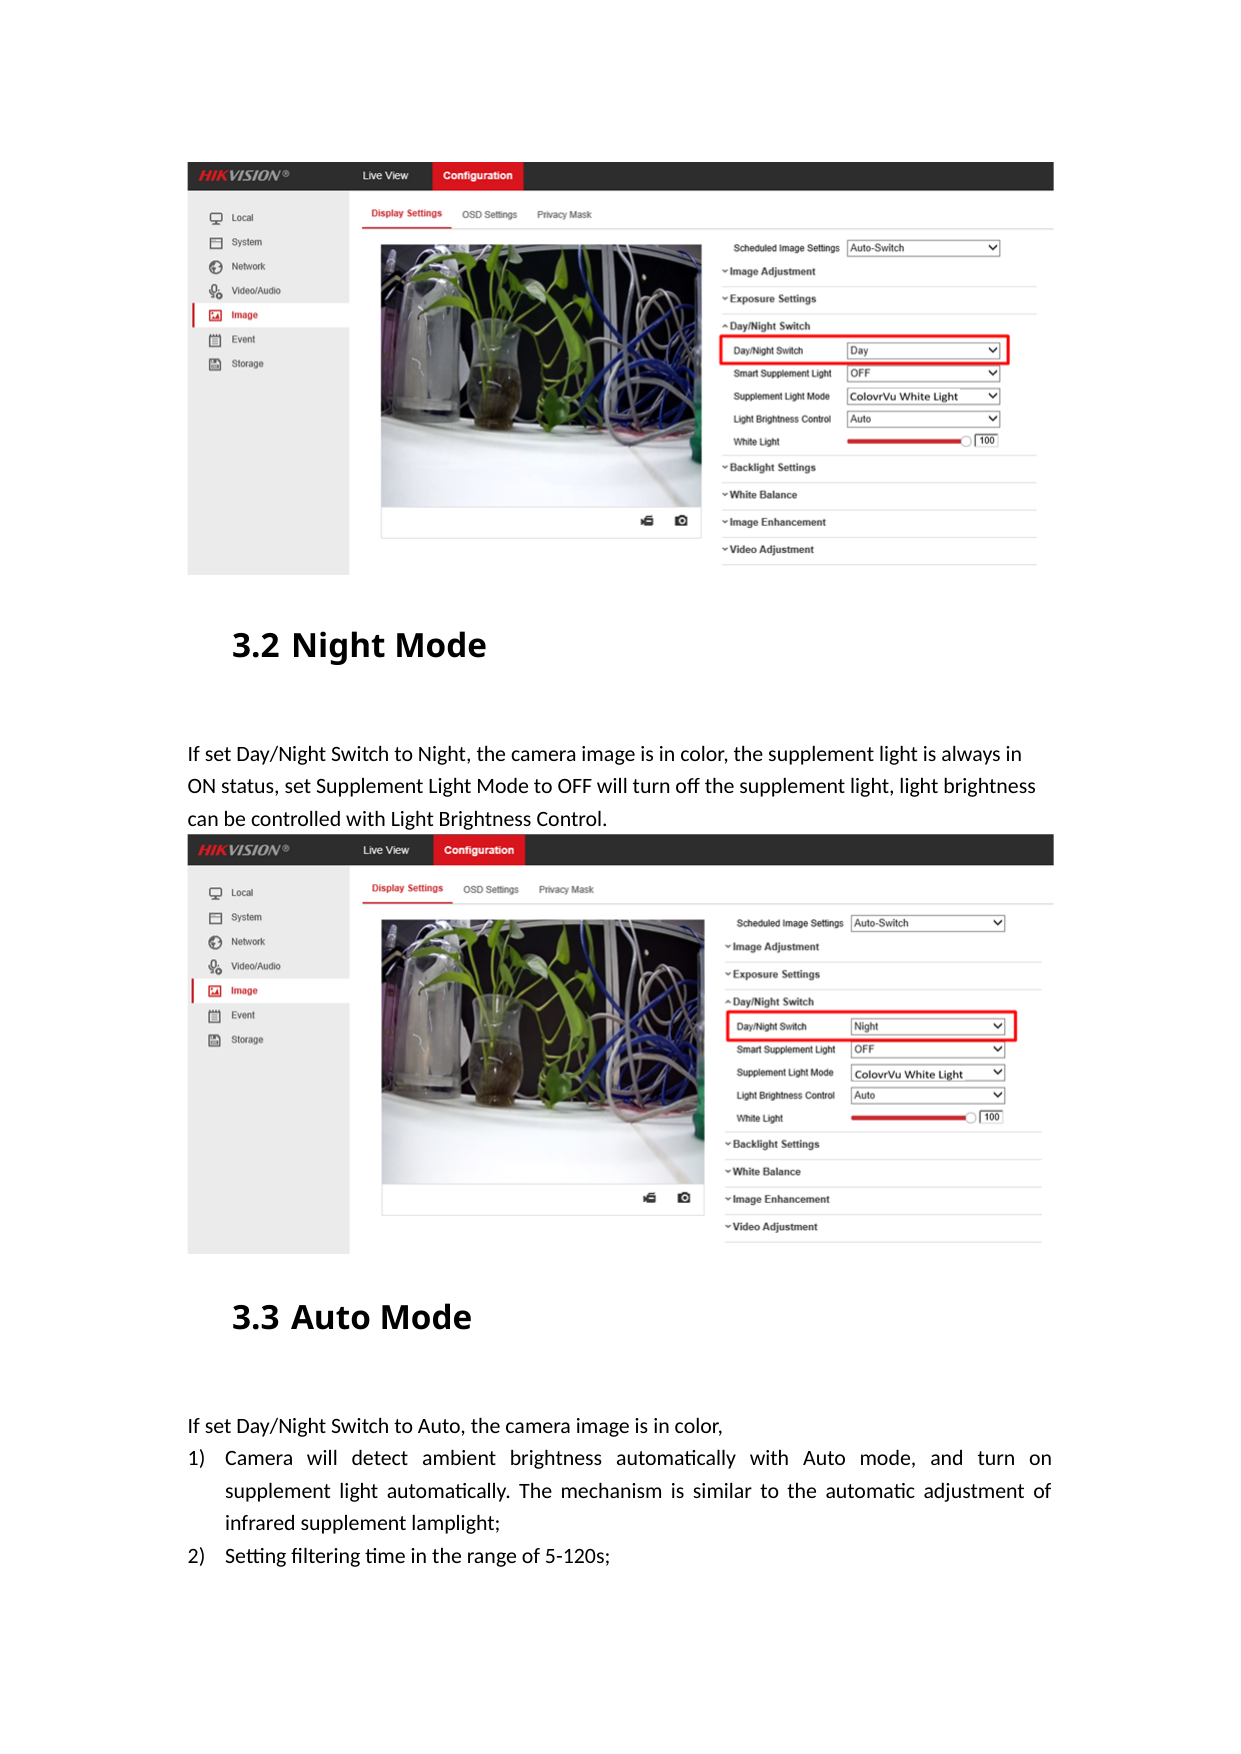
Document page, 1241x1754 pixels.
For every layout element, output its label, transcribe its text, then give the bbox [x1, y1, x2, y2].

list Camera will detect ambient brightness automatically with Auto mode, and turn on supplement light automatically. The mechanism is similar to the automatic adjustment of infrared supplement lamplight; [187, 1442, 1053, 1539]
list Night Mode [232, 612, 1053, 677]
text If set Day/Night Switch to Night, the camera image is in color, the supplement light is always in ON status, set Supplement Light Mode to OFF will turn off the supplement light, light brightness can be controlled with Light Brightness Control. [187, 737, 1053, 834]
picture [187, 834, 1054, 1254]
text If set Day/Night Switch to Auto, the camera image is in color, [187, 1409, 1053, 1442]
list Setting filtering time in the range of 5-120s; [187, 1539, 1053, 1572]
picture [187, 162, 1054, 575]
list Auto Mode [232, 1284, 1053, 1349]
